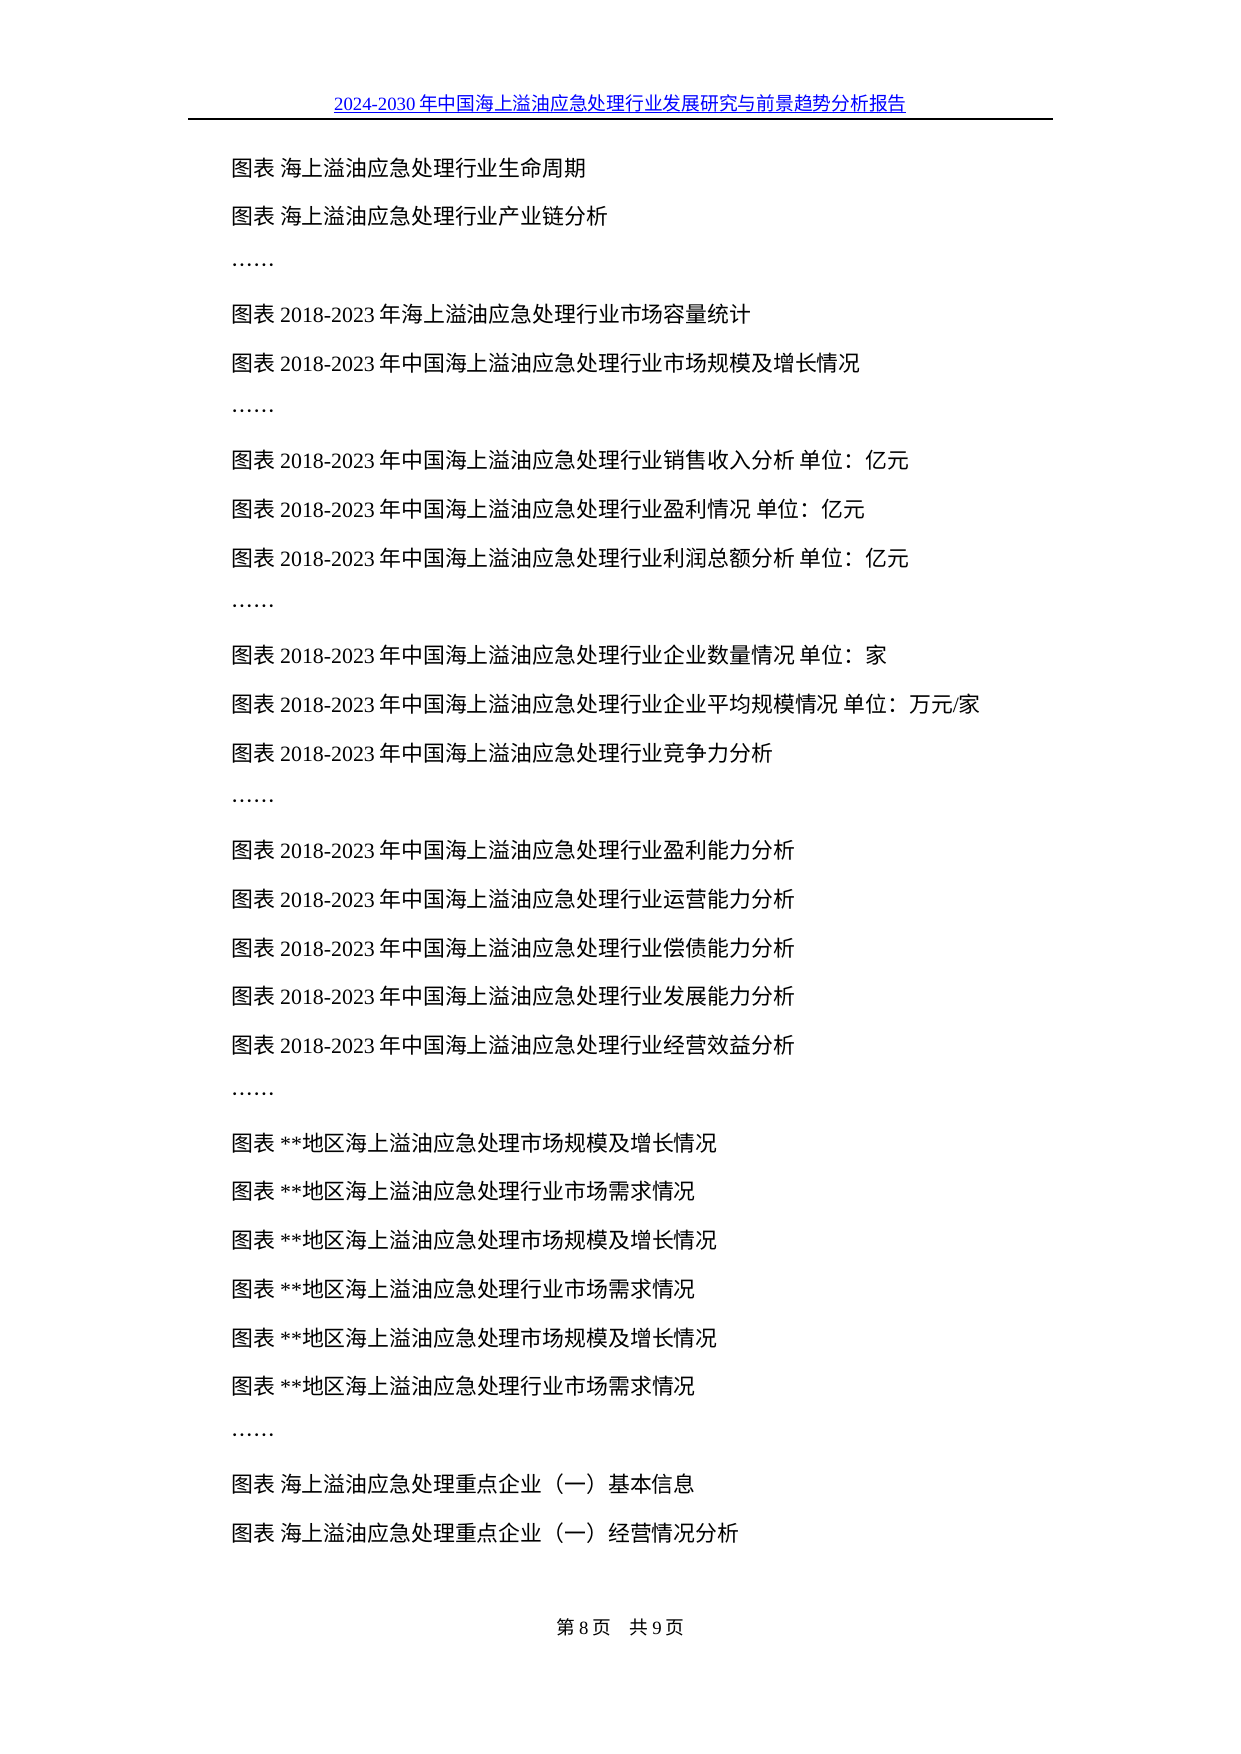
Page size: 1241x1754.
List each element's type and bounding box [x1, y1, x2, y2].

text [187, 150, 1053, 1548]
